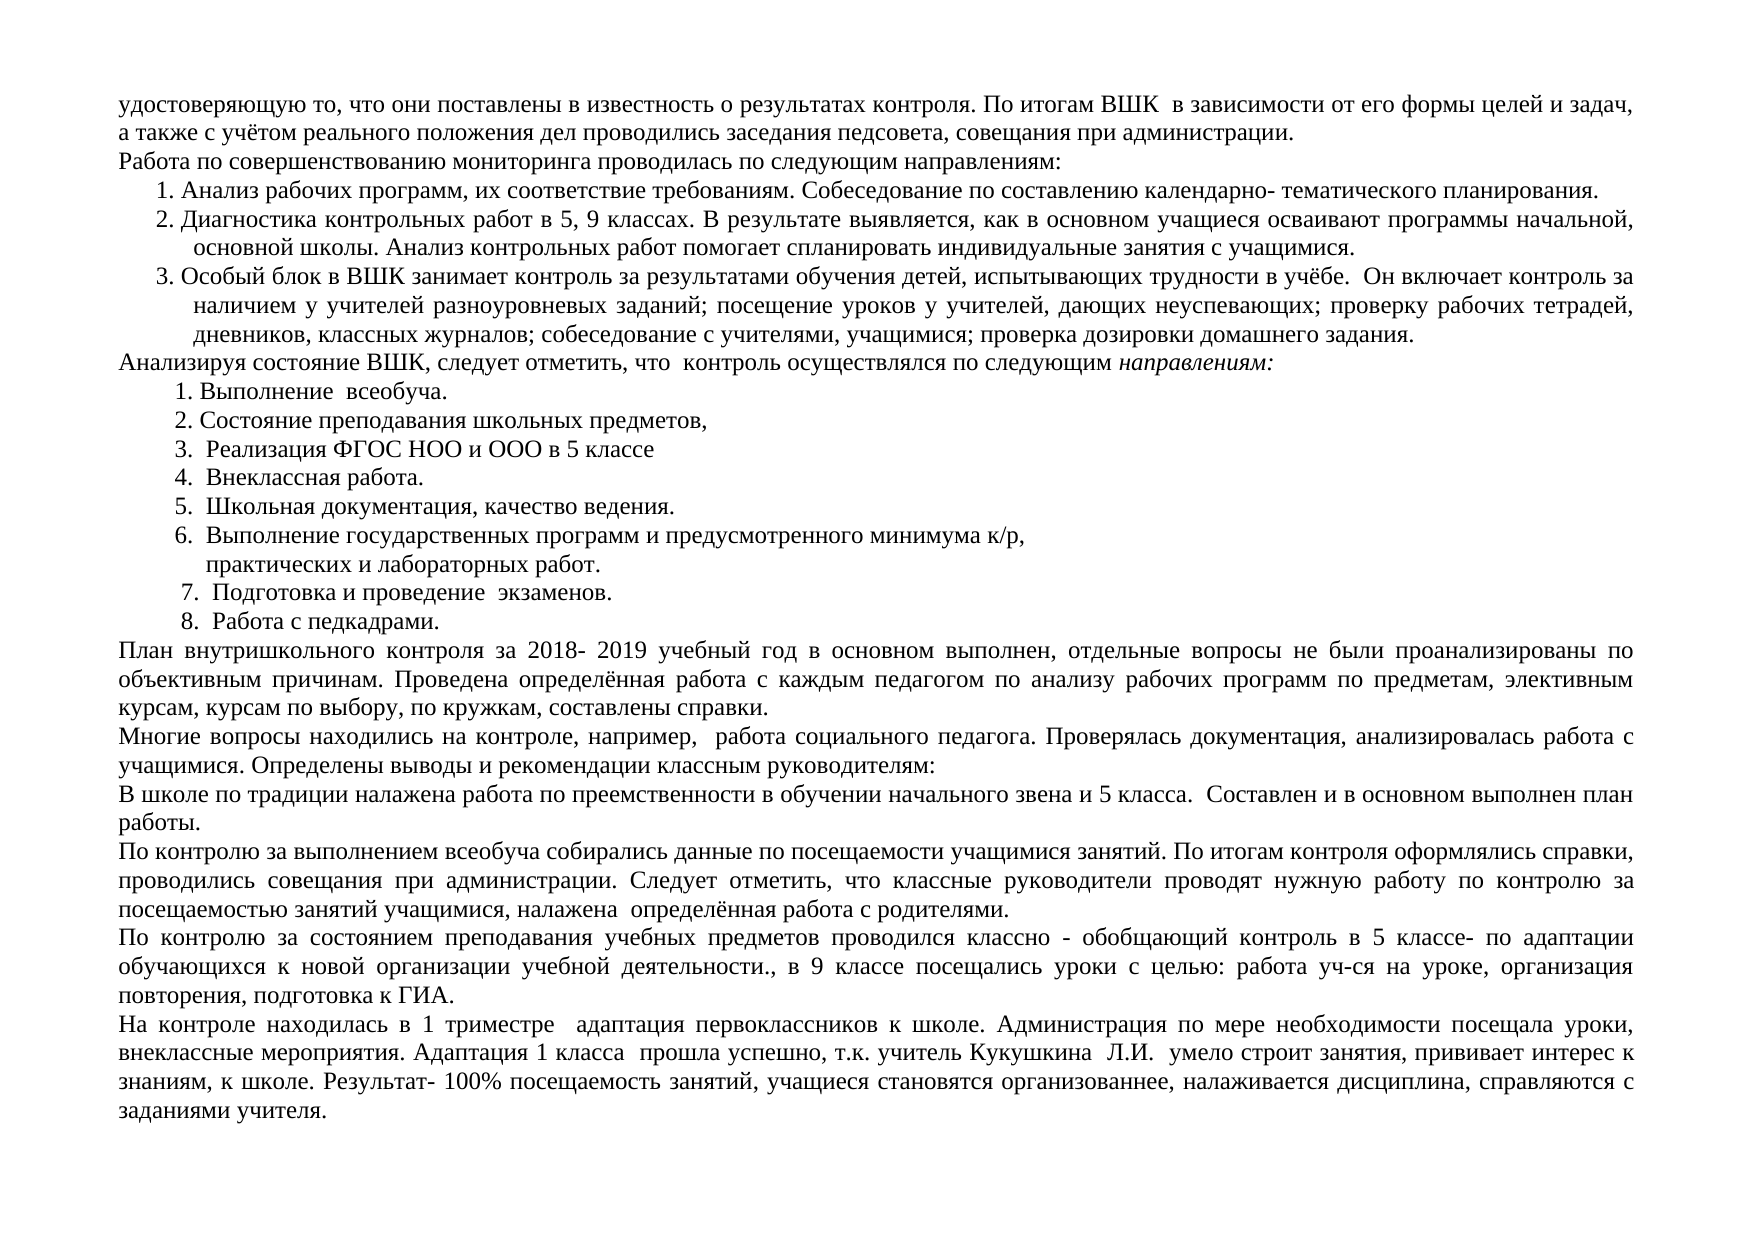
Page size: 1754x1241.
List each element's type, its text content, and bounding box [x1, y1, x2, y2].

text практических и лабораторных работ. [118, 549, 1636, 577]
text 8. Работа с педкадрами. [181, 606, 1636, 635]
text Анализируя состояние ВШК, следует отметить, что контроль осуществлялся по следующим направлениям: [118, 347, 1636, 376]
text 1. Выполнение всеобуча. [118, 376, 1636, 405]
list Анализ рабочих программ, их соответствие требованиям. Собеседование по составлению календарно- тематического планирования. [156, 175, 1636, 204]
text В школе по традиции налажена работа по преемственности в обучении начального звена и 5 класса. Составлен и в основном выполнен план работы. [118, 779, 1636, 836]
text На контроле находилась в 1 триместре адаптация первоклассников к школе. Администрация по мере необходимости посещала уроки, внеклассные мероприятия. Адаптация 1 класса прошла успешно, т.к. учитель Кукушкина Л.И. умело строит занятия, прививает интерес к знаниям, к школе. Результат- 100% посещаемость занятий, учащиеся становятся организованнее, налаживается дисциплина, справляются с заданиями учителя. [118, 1009, 1636, 1124]
text 5. Школьная документация, качество ведения. [118, 491, 1636, 520]
text 3. Реализация ФГОС НОО и ООО в 5 классе [118, 434, 1636, 462]
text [118, 89, 1636, 146]
list Особый блок в ВШК занимает контроль за результатами обучения детей, испытывающих трудности в учёбе. Он включает контроль за наличием у учителей разноуровневых заданий; посещение уроков у учителей, дающих неуспевающих; проверку рабочих тетрадей, дневников, классных журналов; собеседование с учителями, учащимися; проверка дозировки домашнего задания. [156, 261, 1636, 347]
text 4. Внеклассная работа. [118, 462, 1636, 491]
list Диагностика контрольных работ в 5, 9 классах. В результате выявляется, как в основном учащиеся осваивают программы начальной, основной школы. Анализ контрольных работ помогает спланировать индивидуальные занятия с учащимися. [156, 204, 1636, 261]
text 6. Выполнение государственных программ и предусмотренного минимума к/р, [118, 520, 1636, 549]
text По контролю за выполнением всеобуча собирались данные по посещаемости учащимися занятий. По итогам контроля оформлялись справки, проводились совещания при администрации. Следует отметить, что классные руководители проводят нужную работу по контролю за посещаемостью занятий учащимися, налажена определённая работа с родителями. [118, 836, 1636, 922]
text 2. Состояние преподавания школьных предметов, [118, 405, 1636, 434]
text Многие вопросы находились на контроле, например, работа социального педагога. Проверялась документация, анализировалась работа с учащимися. Определены выводы и рекомендации классным руководителям: [118, 721, 1636, 779]
text По контролю за состоянием преподавания учебных предметов проводился классно - обобщающий контроль в 5 классе- по адаптации обучающихся к новой организации учебной деятельности., в 9 классе посещались уроки с целью: работа уч-ся на уроке, организация повторения, подготовка к ГИА. [118, 922, 1636, 1009]
text Работа по совершенствованию мониторинга проводилась по следующим направлениям: [118, 146, 1636, 175]
text 7. Подготовка и проведение экзаменов. [181, 577, 1636, 606]
text План внутришкольного контроля за 2018- 2019 учебный год в основном выполнен, отдельные вопросы не были проанализированы по объективным причинам. Проведена определённая работа с каждым педагогом по анализу рабочих программ по предметам, элективным курсам, курсам по выбору, по кружкам, составлены справки. [118, 635, 1636, 721]
